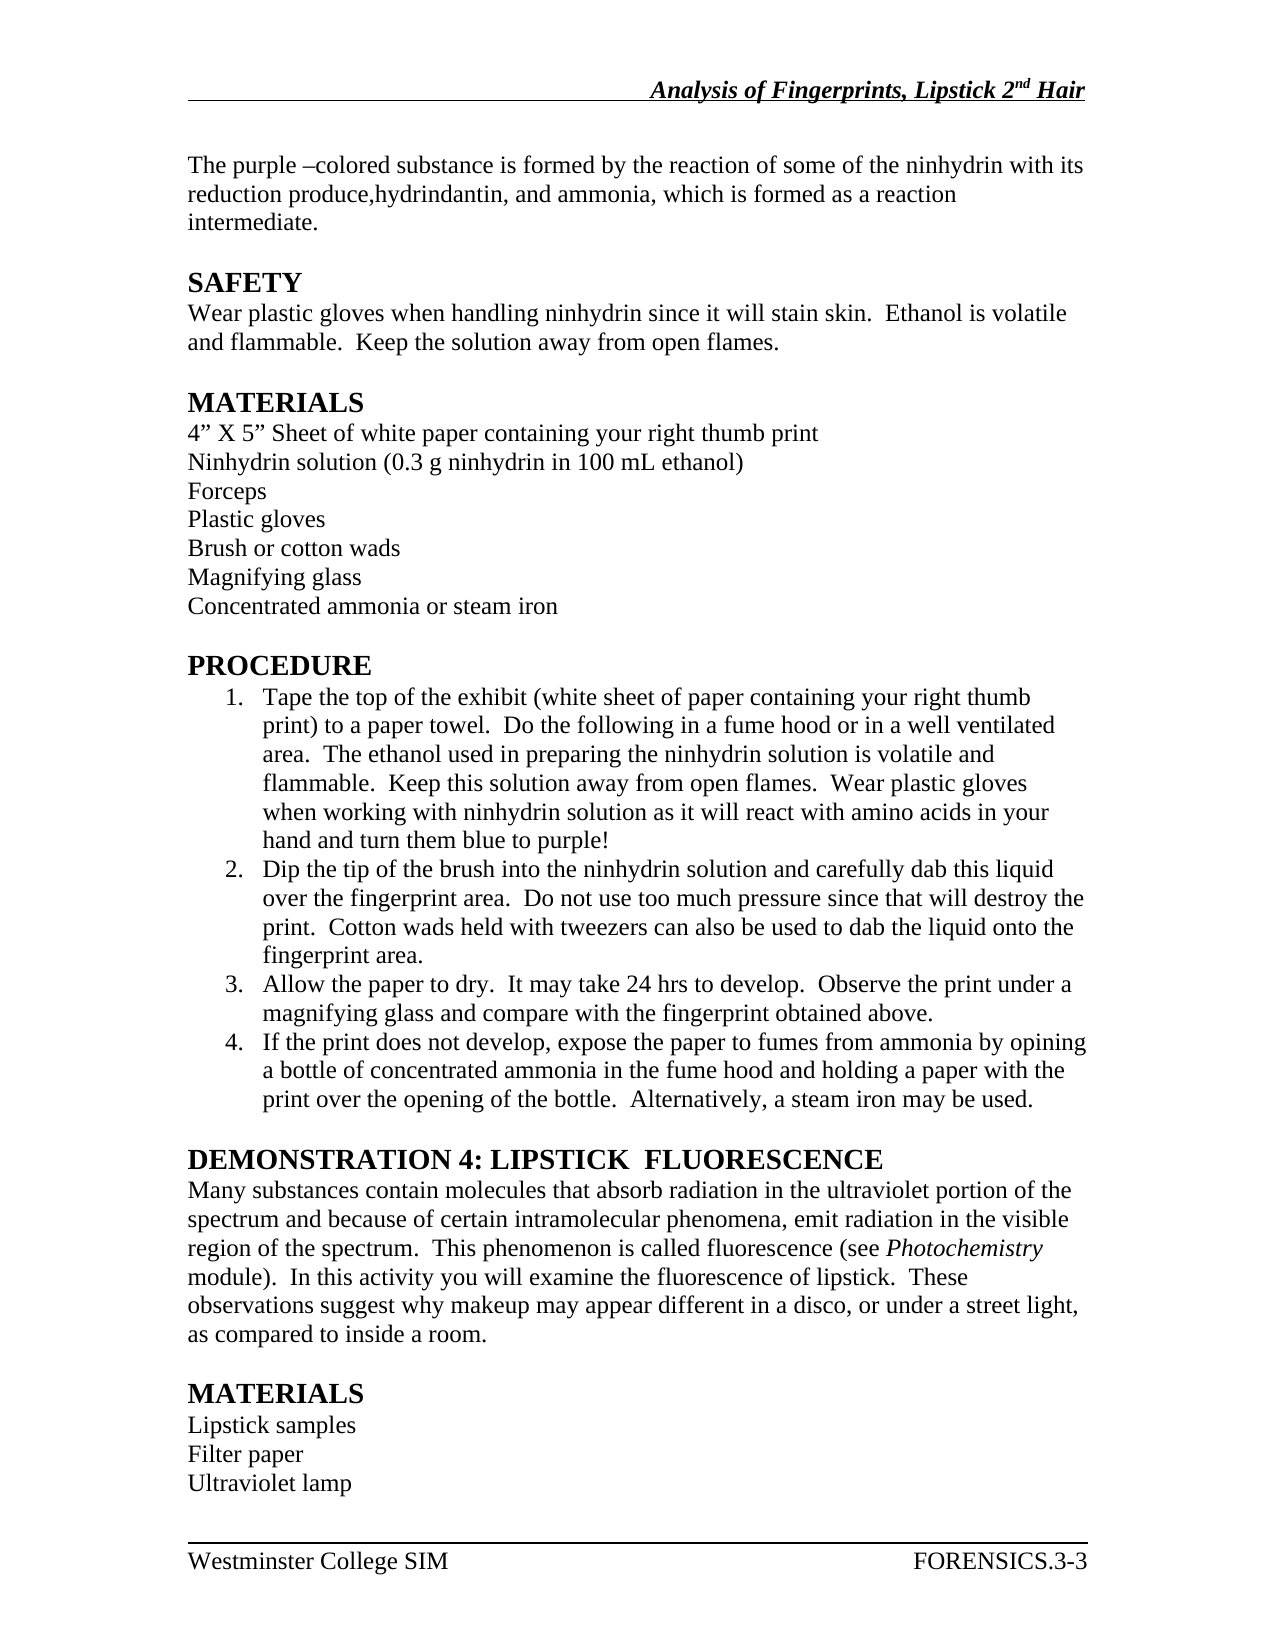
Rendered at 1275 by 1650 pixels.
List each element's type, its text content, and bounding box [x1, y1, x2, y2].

text Wear plastic gloves when handling ninhydrin since it will stain skin. Ethanol is volatile and flammable. Keep the solution away from open flames. [187, 298, 1087, 356]
text Ninhydrin solution (0.3 g ninhydrin in 100 mL ethanol) [187, 447, 1087, 476]
text Lipstick samples [187, 1410, 1087, 1439]
list Dip the tip of the brush into the ninhydrin solution and carefully dab this liquid over the fingerprint area. Do not use too much pressure since that will destroy the print. Cotton wads held with tweezers can also be used to dab the liquid onto the fingerprint area. [225, 854, 1087, 969]
text Magnifying glass [187, 562, 1087, 591]
text PROCEDURE [187, 648, 1087, 682]
text Ultraviolet lamp [187, 1468, 1087, 1496]
text 4” X 5” Sheet of white paper containing your right thumb print [187, 418, 1087, 447]
text Brush or cotton wads [187, 533, 1087, 562]
text Filter paper [187, 1439, 1087, 1468]
list Allow the paper to dry. It may take 24 hrs to develop. Observe the print under a magnifying glass and compare with the fingerprint obtained above. [225, 969, 1087, 1027]
text SAFETY [187, 265, 1087, 298]
text Forceps [187, 476, 1087, 504]
text Many substances contain molecules that absorb radiation in the ultraviolet portion of the spectrum and because of certain intramolecular phenomena, emit radiation in the visible region of the spectrum. This phenomenon is called fluorescence (see Photochemistry module). In this activity you will examine the fluorescence of lipstick. These observations suggest why makeup may appear different in a disco, or under a street light, as compared to inside a room. [187, 1175, 1087, 1348]
text MATERIALS [187, 1377, 1087, 1410]
list Tape the top of the exhibit (white sheet of paper containing your right thumb print) to a paper towel. Do the following in a fume hood or in a well ventilated area. The ethanol used in preparing the ninhydrin solution is volatile and flammable. Keep this solution away from open flames. Wear plastic gloves when working with ninhydrin solution as it will react with amino acids in your hand and turn them blue to purple! [225, 682, 1087, 854]
text The purple –colored substance is formed by the reaction of some of the ninhydrin with its reduction produce,hydrindantin, and ammonia, which is formed as a reaction intermediate. [187, 150, 1087, 236]
text Plastic gloves [187, 504, 1087, 533]
text Concentrated ammonia or steam iron [187, 591, 1087, 619]
text MATERIALS [187, 385, 1087, 418]
list If the print does not develop, expose the paper to fumes from ammonia by opining a bottle of concentrated ammonia in the fume hood and holding a paper with the print over the opening of the bottle. Alternatively, a steam iron may be used. [225, 1027, 1087, 1113]
text DEMONSTRATION 4: LIPSTICK FLUORESCENCE [187, 1142, 1087, 1175]
